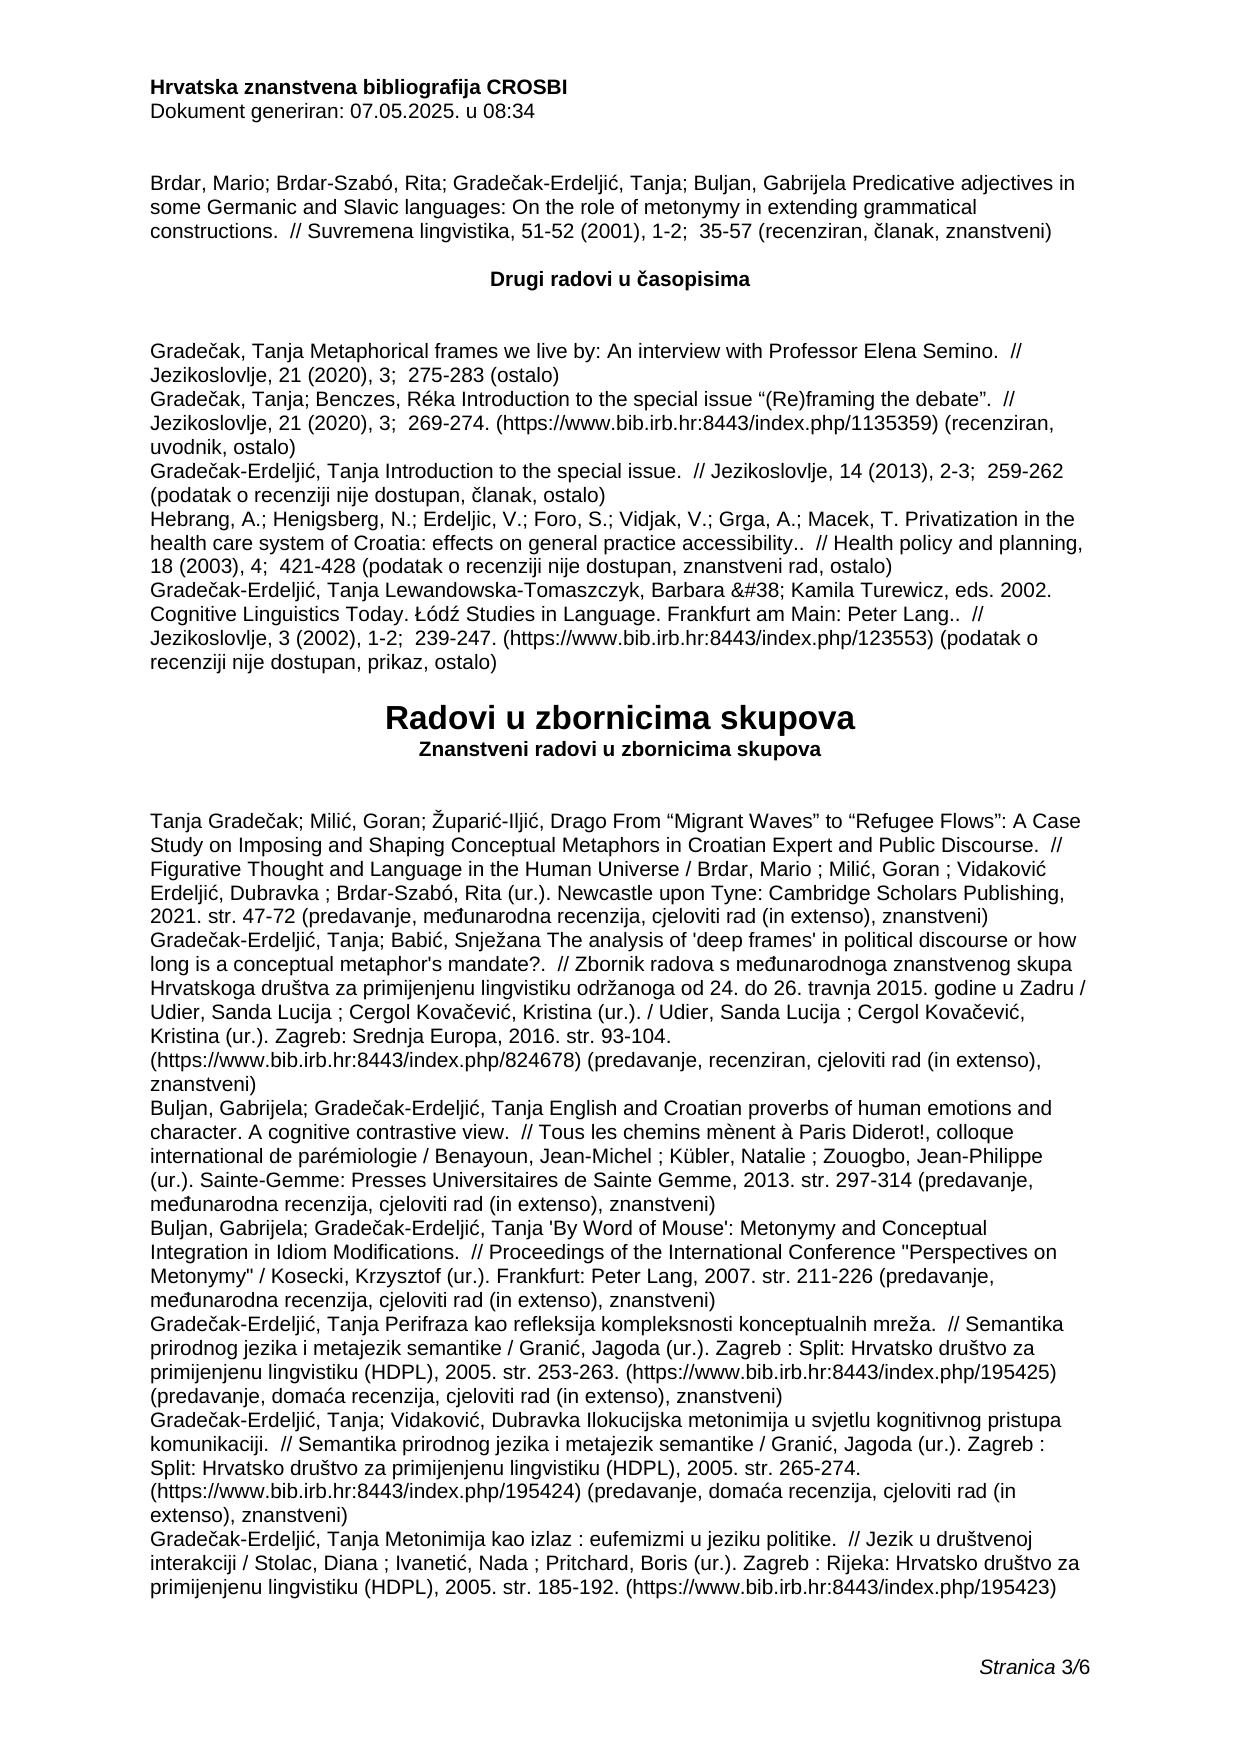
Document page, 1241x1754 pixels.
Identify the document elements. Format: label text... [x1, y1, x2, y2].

subtitle Radovi u zbornicima skupova [150, 698, 1090, 737]
subtitle Znanstveni radovi u zbornicima skupova [150, 737, 1090, 761]
text Gradečak, Tanja [150, 339, 1090, 387]
text Brdar, Mario; Brdar-Szabó, Rita; Gradečak-Erdeljić, Tanja; Buljan, Gabrijela [150, 171, 1090, 243]
text Buljan, Gabrijela; Gradečak-Erdeljić, Tanja [150, 1096, 1090, 1216]
text Gradečak-Erdeljić, Tanja; Vidaković, Dubravka [150, 1407, 1090, 1527]
text Gradečak-Erdeljić, Tanja [150, 1312, 1090, 1407]
text Gradečak, Tanja; Benczes, Réka [150, 387, 1090, 458]
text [150, 1527, 1090, 1599]
text Buljan, Gabrijela; Gradečak-Erdeljić, Tanja [150, 1216, 1090, 1312]
text Gradečak-Erdeljić, Tanja [150, 458, 1090, 506]
subtitle Drugi radovi u časopisima [150, 267, 1090, 291]
text Hebrang, A.; Henigsberg, N.; Erdeljic, V.; Foro, S.; Vidjak, V.; Grga, A.; Macek, T. [150, 506, 1090, 578]
text Gradečak-Erdeljić, Tanja [150, 578, 1090, 674]
text Gradečak-Erdeljić, Tanja; Babić, Snježana [150, 928, 1090, 1096]
text Tanja Gradečak; Milić, Goran; Župarić-Iljić, Drago [150, 808, 1090, 928]
